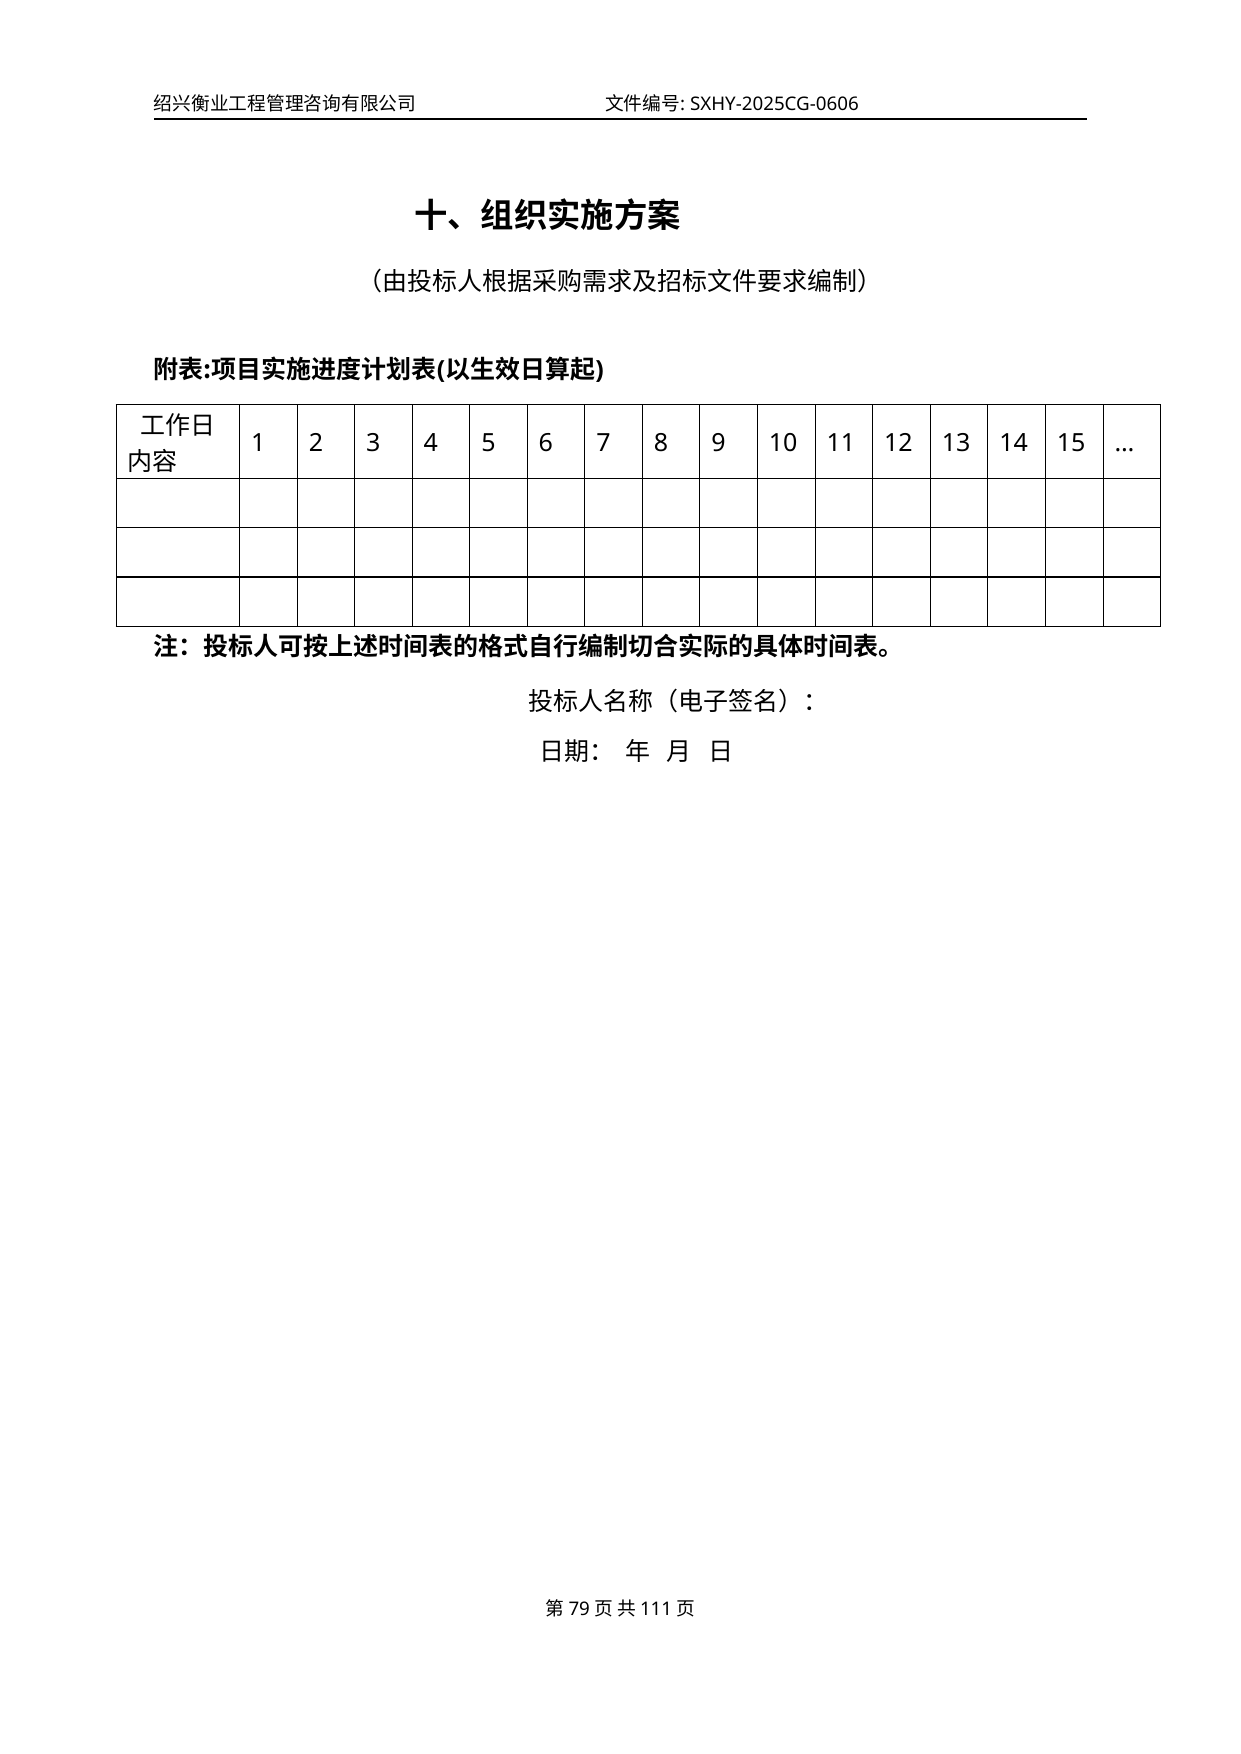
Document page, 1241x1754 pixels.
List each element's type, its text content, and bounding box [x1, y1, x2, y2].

table_cell [643, 528, 699, 576]
table_cell [700, 479, 757, 527]
table_cell [758, 578, 815, 626]
text （由投标人根据采购需求及招标文件要求编制） [153, 261, 1087, 297]
table_cell [1046, 479, 1103, 527]
table_cell [700, 578, 757, 626]
table_header 13 [931, 405, 987, 478]
table_cell [298, 578, 354, 626]
table_cell [528, 578, 584, 626]
table_cell [528, 479, 584, 527]
table_cell [643, 578, 699, 626]
table_header 10 [758, 405, 815, 478]
table_header 8 [643, 405, 699, 478]
table_cell [700, 528, 757, 576]
text 十、组织实施方案 [153, 189, 941, 237]
table_cell [931, 578, 987, 626]
table_cell [298, 479, 354, 527]
table_header 2 [298, 405, 354, 478]
table_header 1 [240, 405, 297, 478]
text 附表:项目实施进度计划表(以生效日算起) [153, 350, 941, 386]
table_cell [1104, 578, 1160, 626]
table_cell [988, 528, 1045, 576]
table_cell [816, 578, 872, 626]
table_cell [470, 578, 527, 626]
text 投标人名称（电子签名）： [153, 681, 1087, 717]
text 注：投标人可按上述时间表的格式自行编制切合实际的具体时间表。 [153, 627, 1087, 663]
table_cell [470, 479, 527, 527]
table_cell [355, 479, 412, 527]
table_cell [758, 479, 815, 527]
table_header 11 [816, 405, 872, 478]
table_cell [298, 528, 354, 576]
table_header 15 [1046, 405, 1103, 478]
table_cell [355, 578, 412, 626]
table_cell [585, 578, 642, 626]
table_cell [988, 578, 1045, 626]
table_cell [585, 528, 642, 576]
table_cell [117, 578, 239, 626]
table_cell [873, 479, 930, 527]
table_header 6 [528, 405, 584, 478]
table_cell [1046, 578, 1103, 626]
table_cell [413, 528, 469, 576]
table_cell [758, 528, 815, 576]
table_cell [528, 528, 584, 576]
table_cell [240, 479, 297, 527]
table_header 5 [470, 405, 527, 478]
table_cell [117, 479, 239, 527]
table_cell [873, 528, 930, 576]
table_cell [816, 528, 872, 576]
table_cell [931, 479, 987, 527]
table_header 7 [585, 405, 642, 478]
table_cell [470, 528, 527, 576]
table_cell [240, 528, 297, 576]
table_cell [988, 479, 1045, 527]
table_cell [413, 479, 469, 527]
table_cell [873, 578, 930, 626]
table_header 14 [988, 405, 1045, 478]
table_cell [1104, 528, 1160, 576]
table_cell [643, 479, 699, 527]
table_cell [585, 479, 642, 527]
table_header 3 [355, 405, 412, 478]
table_cell [240, 578, 297, 626]
table_cell [413, 578, 469, 626]
table_cell [355, 528, 412, 576]
table_header … [1104, 405, 1160, 478]
table_cell [1046, 528, 1103, 576]
table_header 9 [700, 405, 757, 478]
table_cell [931, 528, 987, 576]
table_cell [816, 479, 872, 527]
table_header 工作日 内容 [117, 405, 239, 478]
table_cell [1104, 479, 1160, 527]
table_header 4 [413, 405, 469, 478]
text 日期： 年 月 日 [153, 732, 1087, 768]
table_header 12 [873, 405, 930, 478]
table_cell [117, 528, 239, 576]
